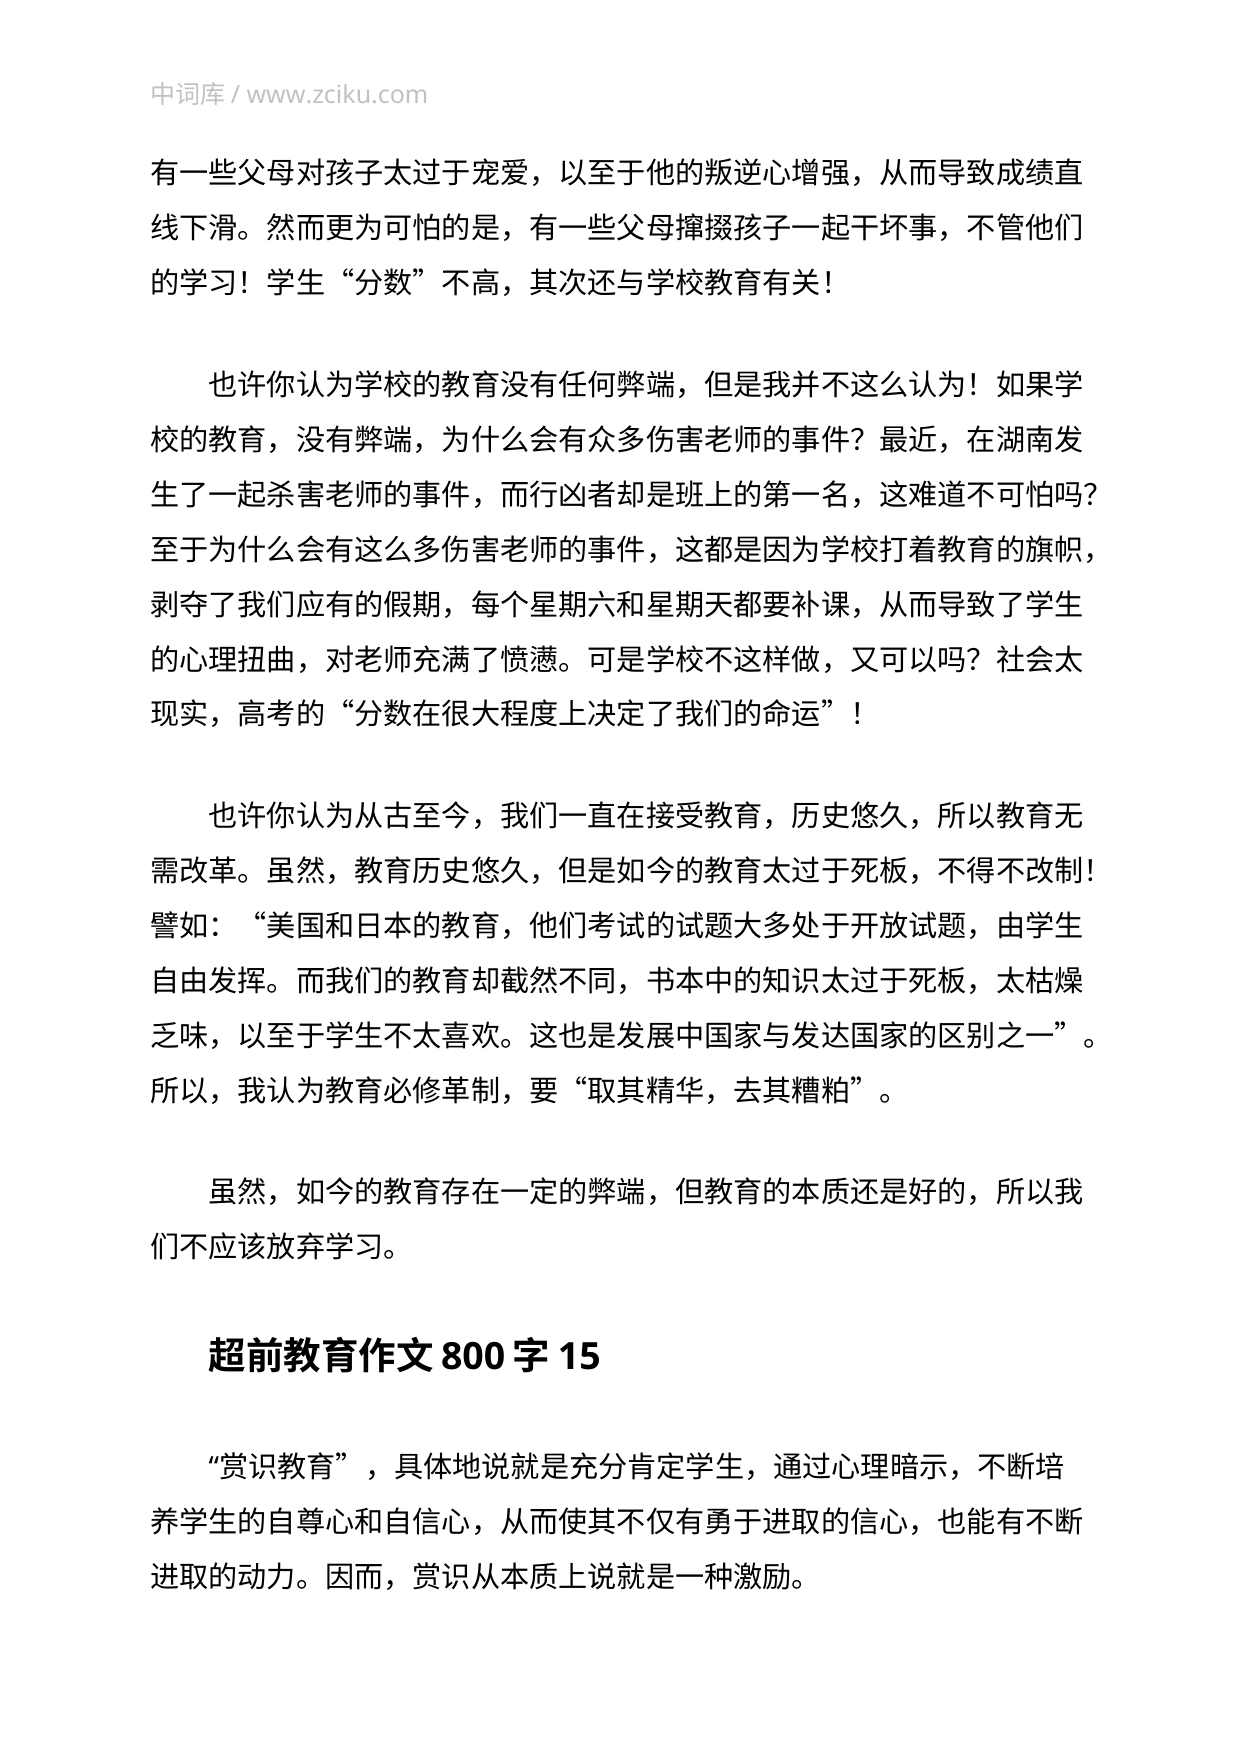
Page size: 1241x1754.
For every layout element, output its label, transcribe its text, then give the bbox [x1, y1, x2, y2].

text “赏识教育”，具体地说就是充分肯定学生，通过心理暗示，不断培养学生的自尊心和自信心，从而使其不仅有勇于进取的信心，也能有不断进取的动力。因而，赏识从本质上说就是一种激励。 [150, 1443, 1090, 1595]
text 超前教育作文800字15 [150, 1326, 1090, 1380]
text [150, 150, 1090, 302]
text 也许你认为从古至今，我们一直在接受教育，历史悠久，所以教育无需改革。虽然，教育历史悠久，但是如今的教育太过于死板，不得不改制！譬如：“美国和日本的教育，他们考试的试题大多处于开放试题，由学生自由发挥。而我们的教育却截然不同，书本中的知识太过于死板，太枯燥乏味，以至于学生不太喜欢。这也是发展中国家与发达国家的区别之一”。所以，我认为教育必修革制，要“取其精华，去其糟粕”。 [150, 793, 1090, 1109]
text 也许你认为学校的教育没有任何弊端，但是我并不这么认为！如果学校的教育，没有弊端，为什么会有众多伤害老师的事件？最近，在湖南发生了一起杀害老师的事件，而行凶者却是班上的第一名，这难道不可怕吗？至于为什么会有这么多伤害老师的事件，这都是因为学校打着教育的旗帜，剥夺了我们应有的假期，每个星期六和星期天都要补课，从而导致了学生的心理扭曲，对老师充满了愤懑。可是学校不这样做，又可以吗？社会太现实，高考的“分数在很大程度上决定了我们的命运”！ [150, 362, 1090, 733]
text 虽然，如今的教育存在一定的弊端，但教育的本质还是好的，所以我们不应该放弃学习。 [150, 1169, 1090, 1266]
